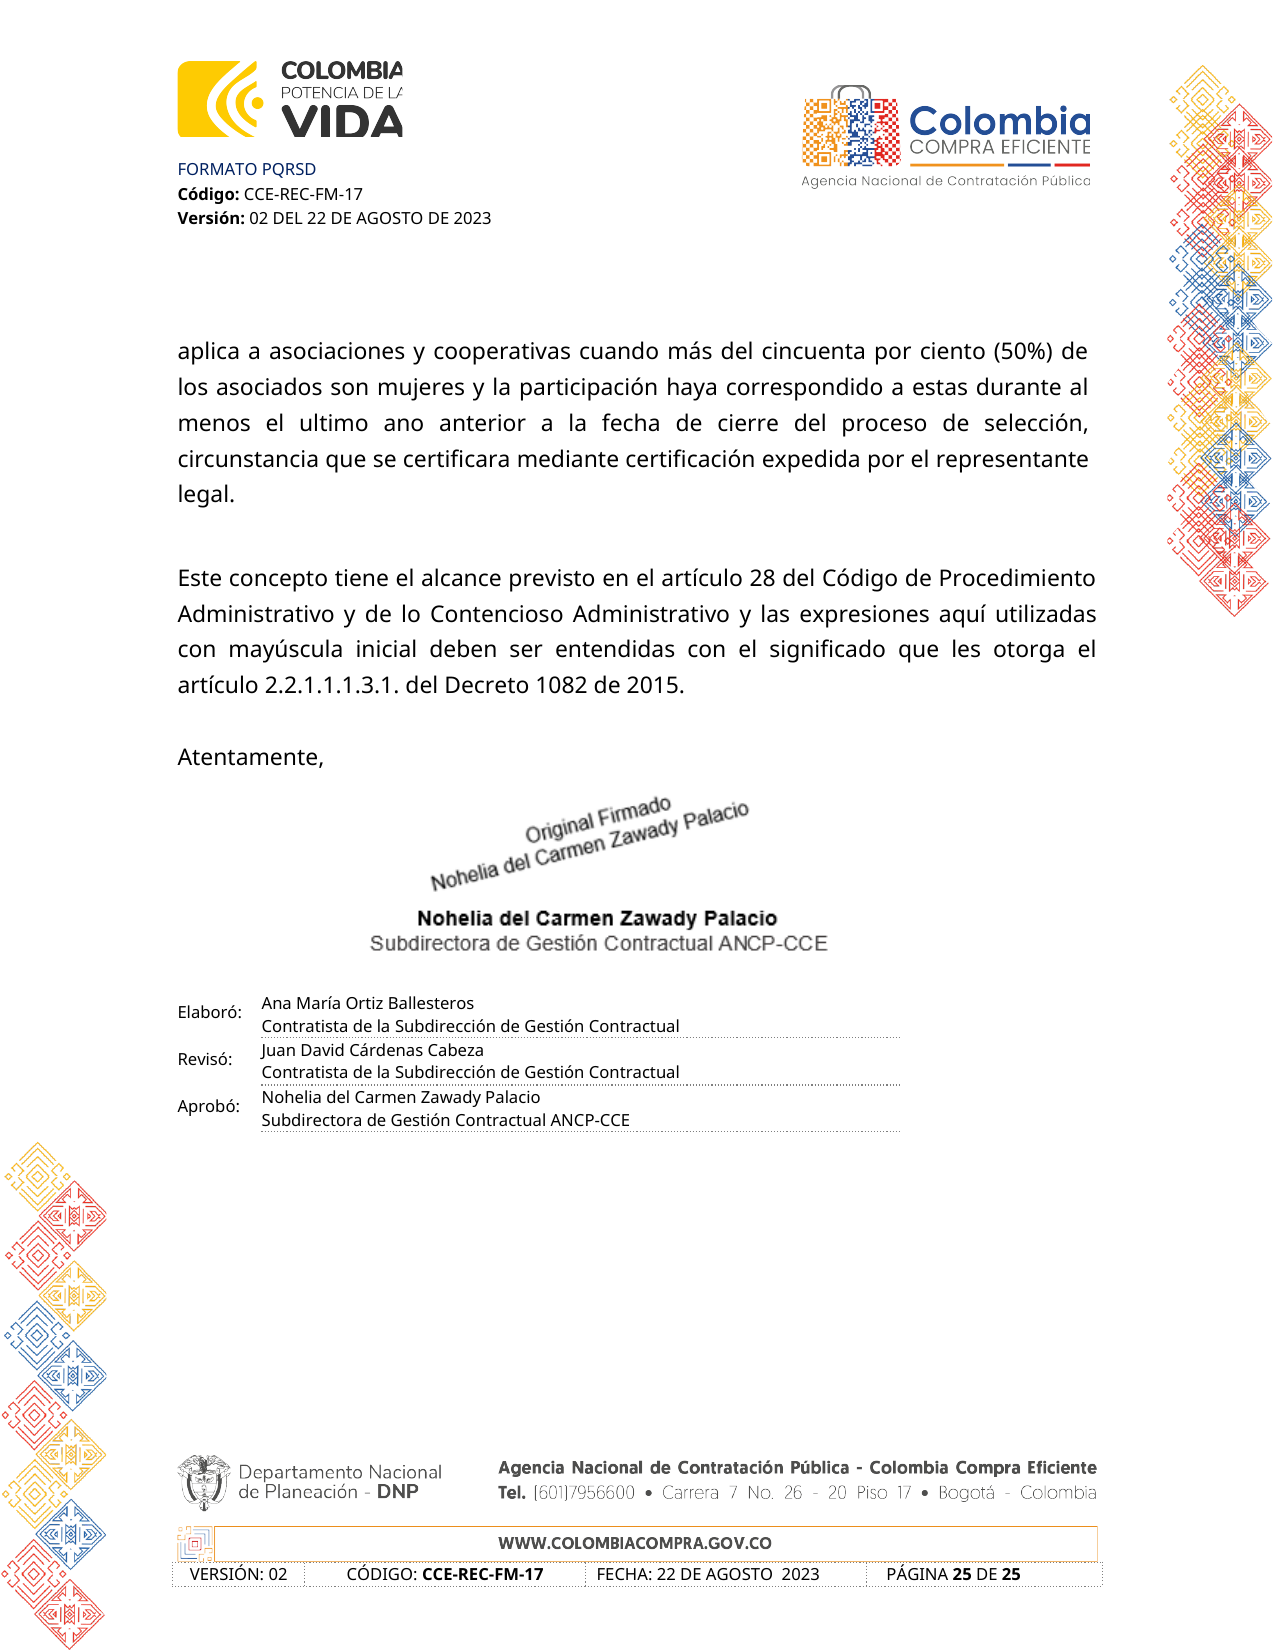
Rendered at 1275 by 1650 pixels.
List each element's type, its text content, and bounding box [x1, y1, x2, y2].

picture [801, 85, 1090, 189]
picture [1165, 65, 1272, 614]
table_cell Juan David Cárdenas Cabeza Contratista de la Subdirección de Gestión Contractual [261, 1037, 901, 1084]
table_cell Revisó: [177, 1037, 261, 1084]
table_cell Nohelia del Carmen Zawady Palacio Subdirectora de Gestión Contractual ANCP-CCE [261, 1084, 901, 1131]
picture [0, 1141, 106, 1648]
table_header Ana María Ortiz Ballesteros Contratista de la Subdirección de Gestión Contractual [261, 991, 901, 1037]
table_header Elaboró: [177, 991, 261, 1037]
picture [357, 777, 844, 964]
picture [177, 1455, 1098, 1562]
text Este concepto tiene el alcance previsto en el artículo 28 del Código de Procedimiento Administrativo y de lo Contencioso Administrativo y las expresiones aquí utilizadas con mayúscula inicial deben ser entendidas con el significado que les otorga el artículo 2.2.1.1.1.3.1. del Decreto 1082 de 2015. [177, 562, 1098, 701]
picture [177, 61, 402, 137]
text Atentamente, [177, 741, 1098, 772]
table_cell Aprobó: [177, 1084, 261, 1131]
